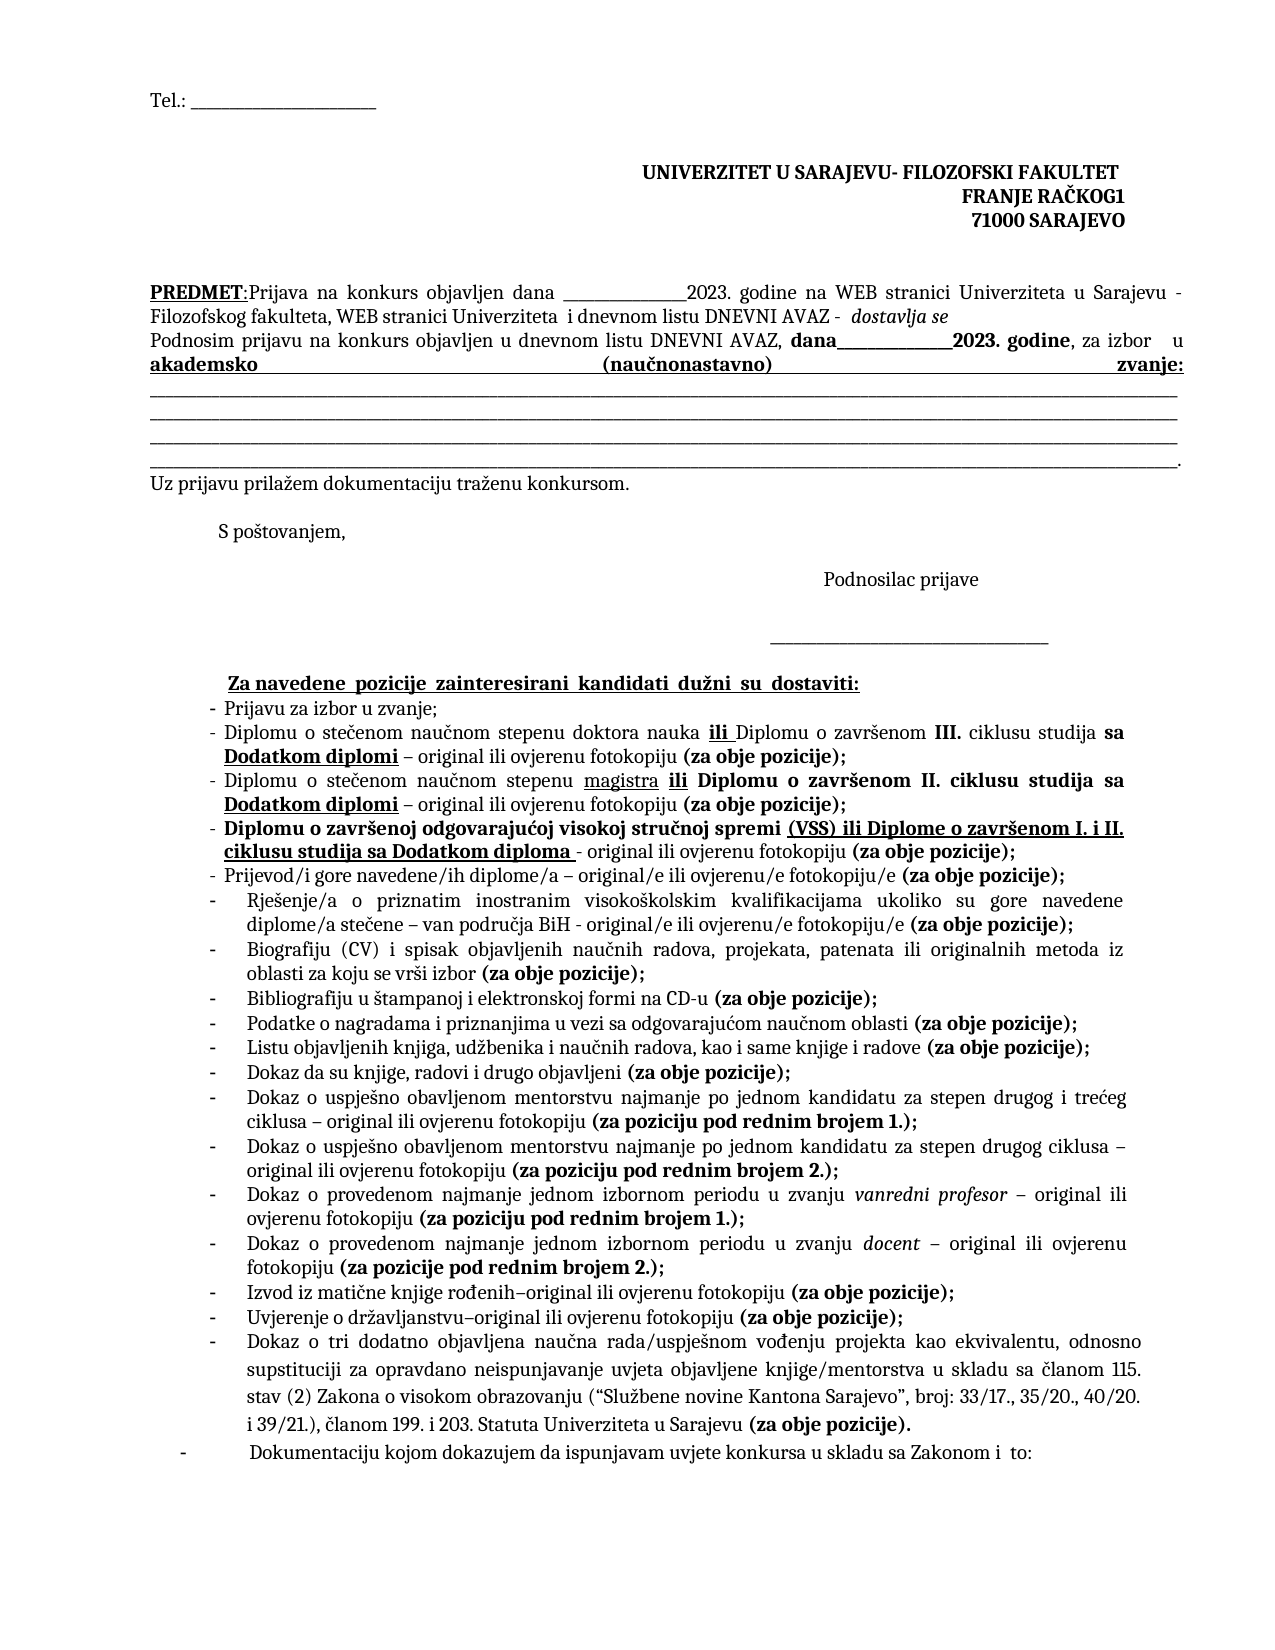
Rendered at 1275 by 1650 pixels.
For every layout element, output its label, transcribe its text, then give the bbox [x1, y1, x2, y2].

list Dokaz o provedenom najmanje jednom izbornom periodu u zvanju vanredni profesor – original ili ovjerenu fotokopiju (za poziciju pod rednim brojem 1.); [209, 1182, 1127, 1231]
text Za navedene pozicije zainteresirani kandidati dužni su dostaviti: [150, 672, 1124, 696]
list Diplomu o završenoj odgovarajućoj visokoj stručnoj spremi (VSS) ili Diplome o završenom I. i II. ciklusu studija sa Dodatkom diploma - original ili ovjerenu fotokopiju (za obje pozicije); [209, 816, 1124, 864]
list Diplomu o stečenom naučnom stepenu magistra ili Diplomu o završenom II. ciklusu studija sa Dodatkom diplomi – original ili ovjerenu fotokopiju (za obje pozicije); [209, 768, 1124, 816]
list Rješenje/a o priznatim inostranim visokoškolskim kvalifikacijama ukoliko su gore navedene diplome/a stečene – van područja BiH - original/e ili ovjerenu/e fotokopiju/e (za obje pozicije); [209, 888, 1124, 937]
list Dokaz da su knjige, radovi i drugo objavljeni (za obje pozicije); [209, 1060, 1127, 1085]
text Tel.: ________________________ [150, 89, 1125, 113]
list Dokumentaciju kojom dokazujem da ispunjavam uvjete konkursa u skladu sa Zakonom i to: [179, 1440, 1124, 1465]
text PREDMET:Prijava na konkurs objavljen dana ________________2023. godine na WEB stranici Univerziteta u Sarajevu - Filozofskog fakulteta, WEB stranici Univerziteta i dnevnom listu DNEVNI AVAZ - dostavlja se [150, 280, 1184, 328]
text Podnosim prijavu na konkurs objavljen u dnevnom listu DNEVNI AVAZ, dana_______________2023. godine, za izbor u akademsko (naučnonastavno) zvanje: ____________________________________________________________________________________________________________________________________________________________________________________________________________________________________________________________________________________________________________________________________________________________________________________________________________________________________________________________________________________________________________________________________________________. [150, 374, 1184, 472]
list Dokaz o uspješno obavljenom mentorstvu najmanje po jednom kandidatu za stepen drugog i trećeg ciklusa – original ili ovjerenu fotokopiju (za poziciju pod rednim brojem 1.); [209, 1085, 1127, 1133]
text Podnosim prijavu na konkurs objavljen u dnevnom listu DNEVNI AVAZ, dana_______________2023. godine, za izbor u akademsko (naučnonastavno) zvanje: ____________________________________________________________________________________________________________________________________________________________________________________________________________________________________________________________________________________________________________________________________________________________________________________________________________________________________________________________________________________________________________________________________________________. [150, 328, 1184, 373]
list Izvod iz matične knjige rođenih–original ili ovjerenu fotokopiju (za obje pozicije); [209, 1280, 1127, 1304]
list Bibliografiju u štampanoj i elektronskoj formi na CD-u (za obje pozicije); [209, 986, 1124, 1010]
text S poštovanjem, [150, 520, 1125, 544]
list Biografiju (CV) i spisak objavljenih naučnih radova, projekata, patenata ili originalnih metoda iz oblasti za koju se vrši izbor (za obje pozicije); [209, 937, 1124, 986]
text 71000 SARAJEVO [150, 208, 1125, 232]
text FRANJE RAČKOG1 [150, 184, 1125, 208]
list Podatke o nagradama i priznanjima u vezi sa odgovarajućom naučnom oblasti (za obje pozicije); [209, 1010, 1127, 1035]
list Diplomu o stečenom naučnom stepenu doktora nauka ili Diplomu o završenom III. ciklusu studija sa Dodatkom diplomi – original ili ovjerenu fotokopiju (za obje pozicije); [209, 720, 1124, 768]
list Dokaz o uspješno obavljenom mentorstvu najmanje po jednom kandidatu za stepen drugog ciklusa – original ili ovjerenu fotokopiju (za poziciju pod rednim brojem 2.); [209, 1133, 1127, 1182]
list Dokaz o tri dodatno objavljena naučna rada/uspješnom vođenju projekta kao ekvivalentu, odnosno supstituciji za opravdano neispunjavanje uvjeta objavljene knjige/mentorstva u skladu sa članom 115. stav (2) Zakona o visokom obrazovanju (“Službene novine Kantona Sarajevo”, broj: 33/17., 35/20., 40/20. i 39/21.), članom 199. i 203. Statuta Univerziteta u Sarajevu (za obje pozicije). [209, 1329, 1142, 1437]
list Prijevod/i gore navedene/ih diplome/a – original/e ili ovjerenu/e fotokopiju/e (za obje pozicije); [209, 864, 1124, 888]
text Podnosilac prijave [150, 568, 1125, 592]
list Uvjerenje o državljanstvu–original ili ovjerenu fotokopiju (za obje pozicije); [209, 1304, 1127, 1329]
text ____________________________________ [770, 592, 1125, 647]
list Dokaz o provedenom najmanje jednom izbornom periodu u zvanju docent – original ili ovjerenu fotokopiju (za pozicije pod rednim brojem 2.); [209, 1231, 1127, 1280]
list Prijavu za izbor u zvanje; [209, 696, 1124, 720]
text UNIVERZITET U SARAJEVU- FILOZOFSKI FAKULTET [150, 161, 1125, 184]
list Listu objavljenih knjiga, udžbenika i naučnih radova, kao i same knjige i radove (za obje pozicije); [209, 1035, 1127, 1060]
text Uz prijavu prilažem dokumentaciju traženu konkursom. [150, 472, 1125, 496]
